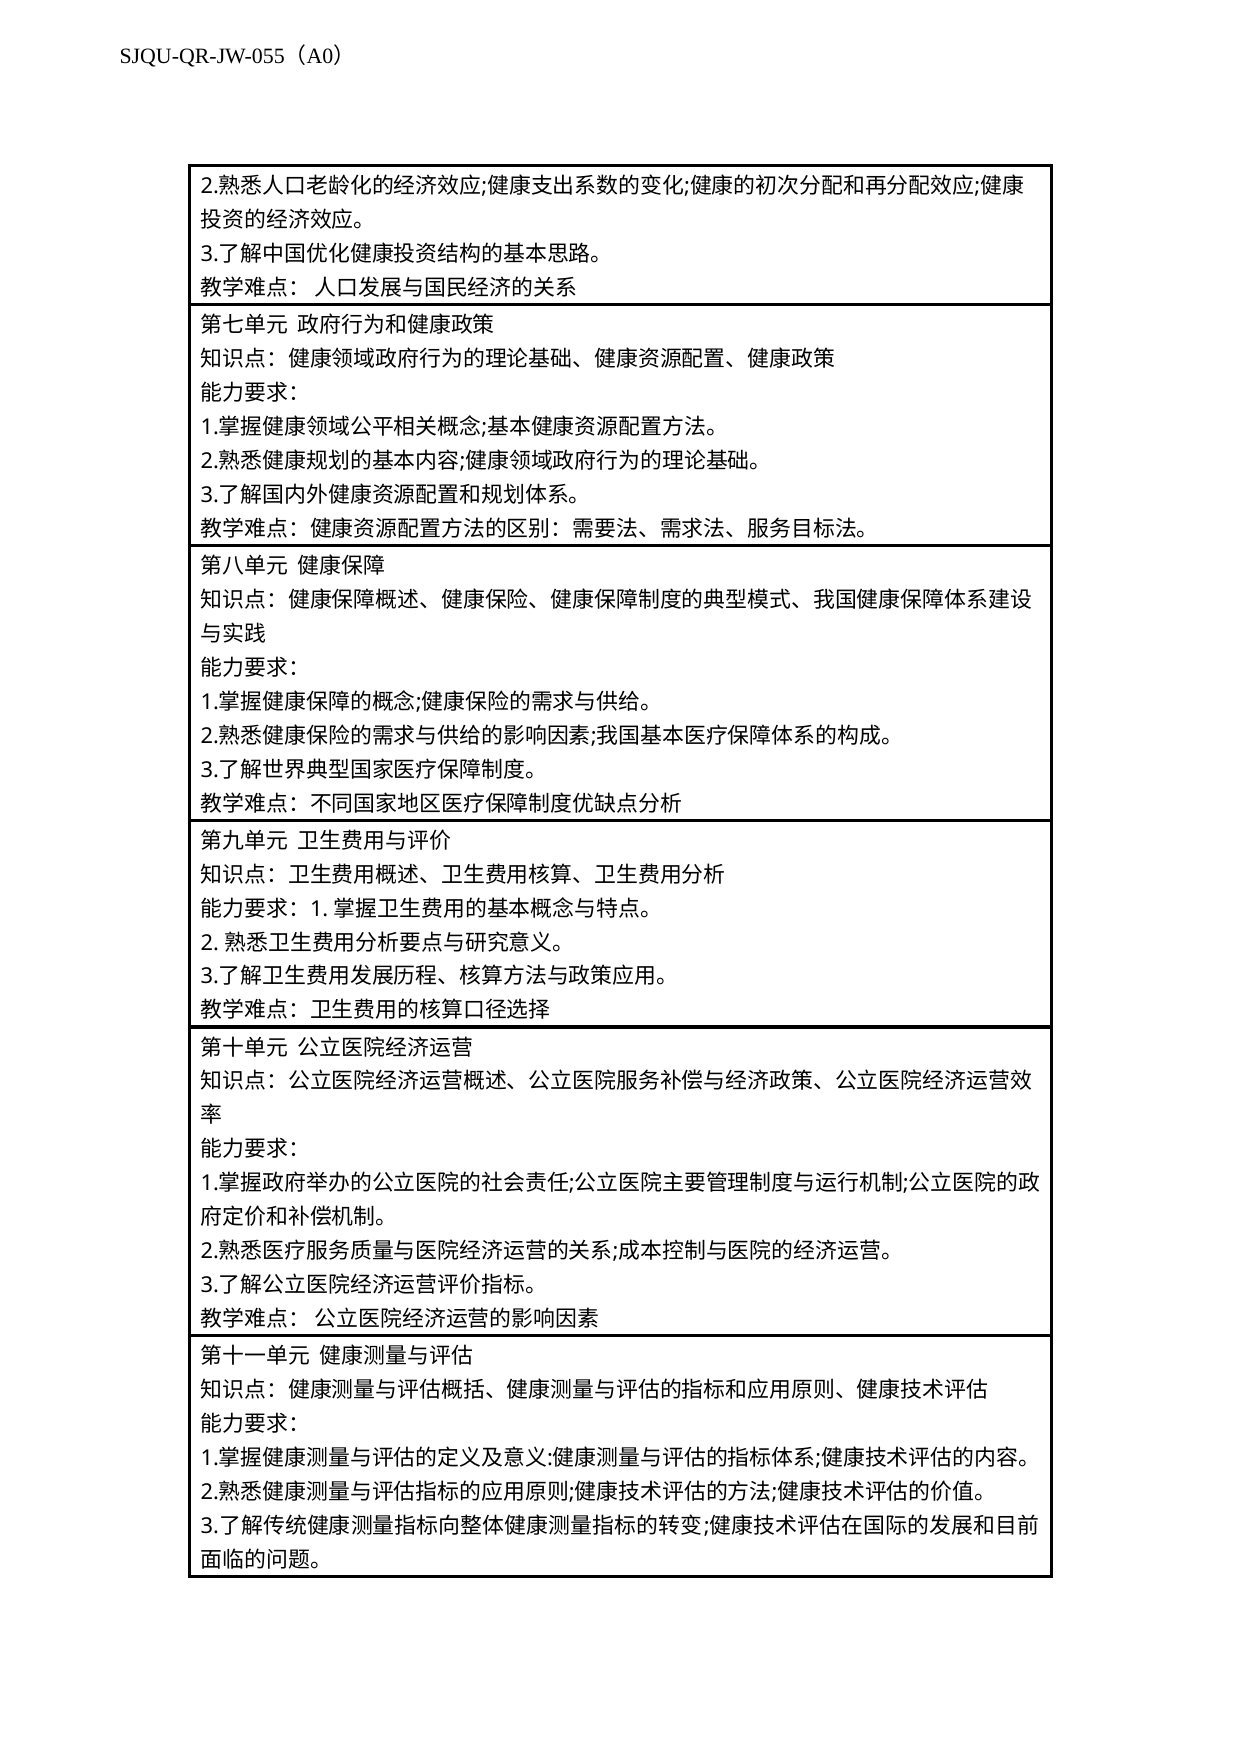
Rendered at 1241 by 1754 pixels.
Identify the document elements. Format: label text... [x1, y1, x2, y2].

table_cell 第七单元 政府行为和健康政策 知识点：健康领域政府行为的理论基础、健康资源配置、健康政策 能力要求： 1.掌握健康领域公平相关概念;基本健康资源配置方法。 2.熟悉健康规划的基本内容;健康领域政府行为的理论基础。 3.了解国内外健康资源配置和规划体系。 教学难点：健康资源配置方法的区别：需要法、需求法、服务目标法。 [191, 306, 1050, 544]
table_cell 第八单元 健康保障 知识点：健康保障概述、健康保险、健康保障制度的典型模式、我国健康保障体系建设与实践 能力要求： 1.掌握健康保障的概念;健康保险的需求与供给。 2.熟悉健康保险的需求与供给的影响因素;我国基本医疗保障体系的构成。 3.了解世界典型国家医疗保障制度。 教学难点：不同国家地区医疗保障制度优缺点分析 [191, 547, 1050, 818]
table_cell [191, 167, 1050, 303]
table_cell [191, 1337, 1050, 1575]
table_cell 第九单元 卫生费用与评价 知识点：卫生费用概述、卫生费用核算、卫生费用分析 能力要求：1. 掌握卫生费用的基本概念与特点。 2. 熟悉卫生费用分析要点与研究意义。 3.了解卫生费用发展历程、核算方法与政策应用。 教学难点：卫生费用的核算口径选择 [191, 822, 1050, 1025]
table_cell 第十单元 公立医院经济运营 知识点：公立医院经济运营概述、公立医院服务补偿与经济政策、公立医院经济运营效率 能力要求： 1.掌握政府举办的公立医院的社会责任;公立医院主要管理制度与运行机制;公立医院的政府定价和补偿机制。 2.熟悉医疗服务质量与医院经济运营的关系;成本控制与医院的经济运营。 3.了解公立医院经济运营评价指标。 教学难点： 公立医院经济运营的影响因素 [191, 1029, 1050, 1334]
